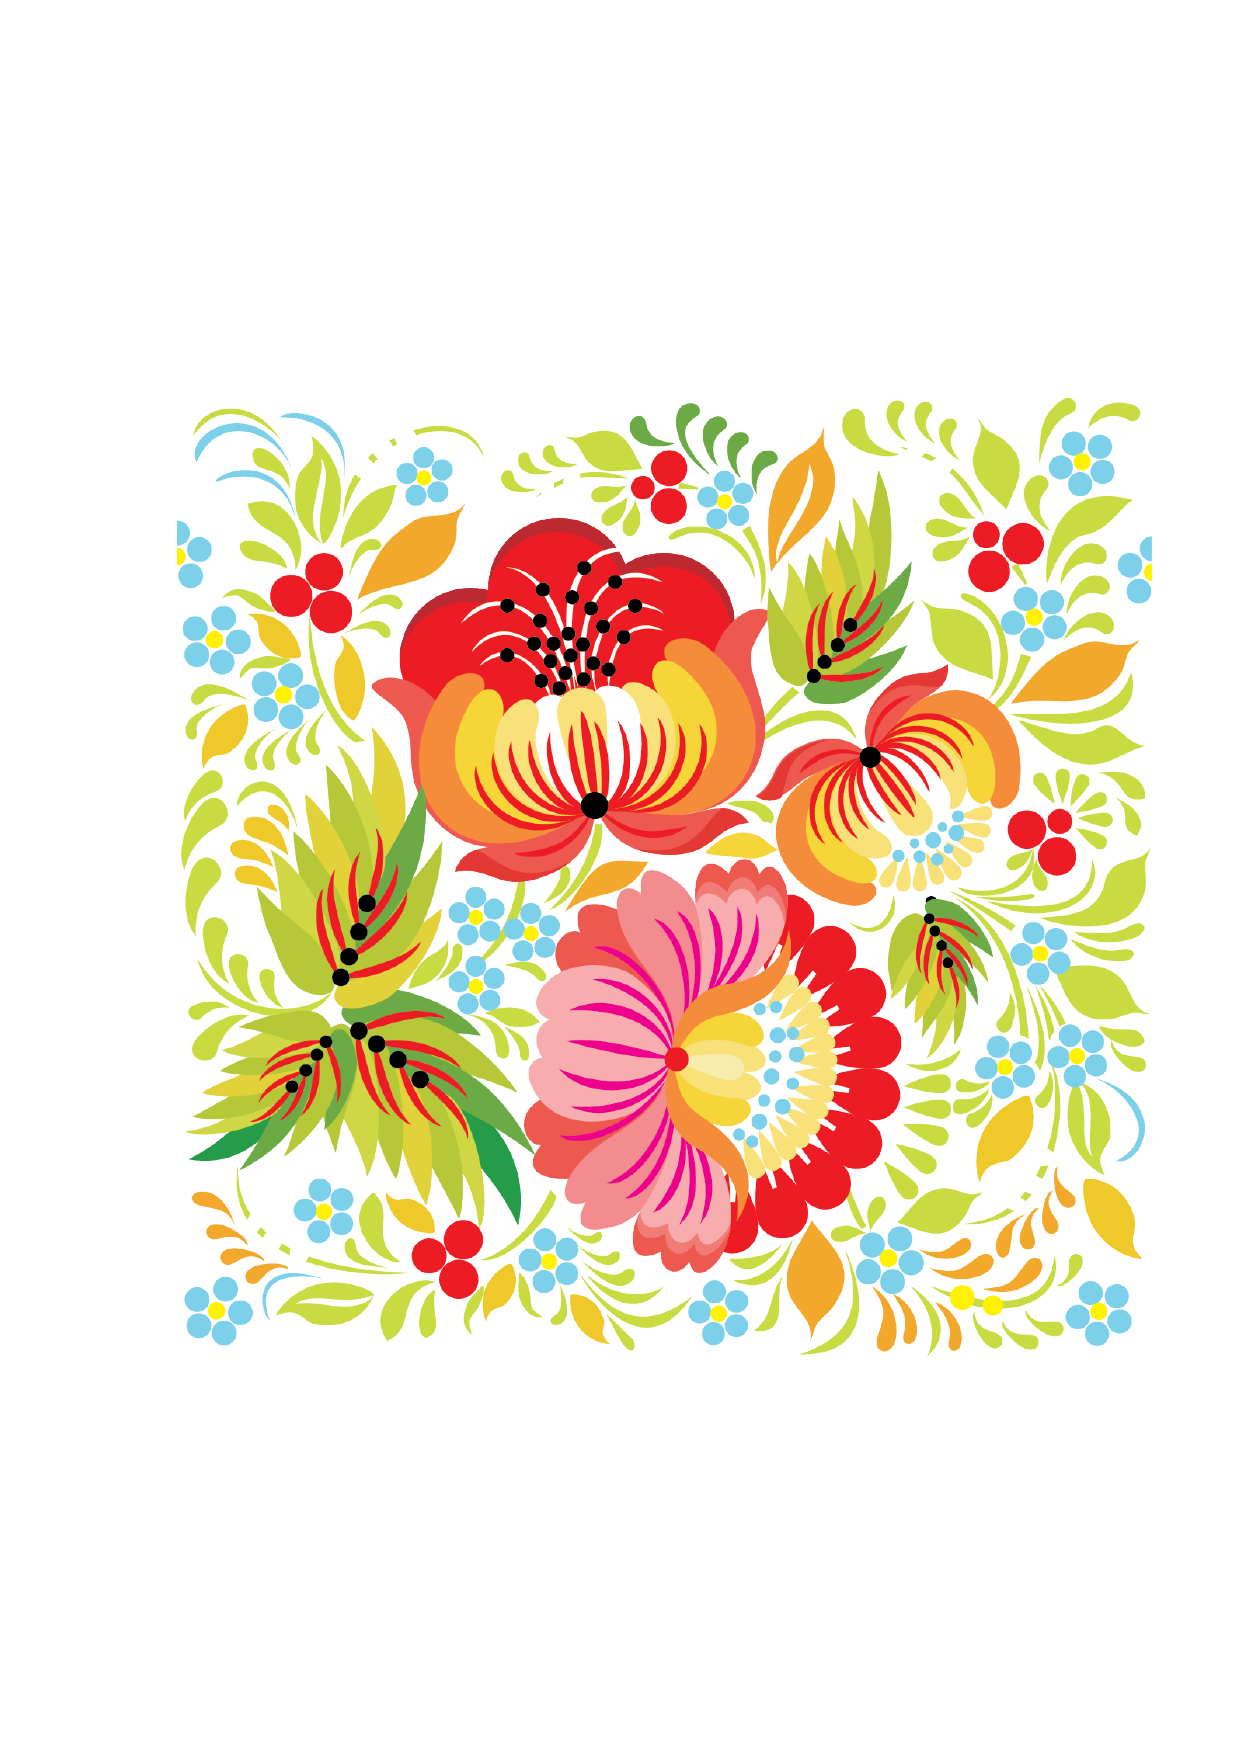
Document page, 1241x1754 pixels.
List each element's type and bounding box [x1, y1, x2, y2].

picture [177, 398, 1152, 1356]
